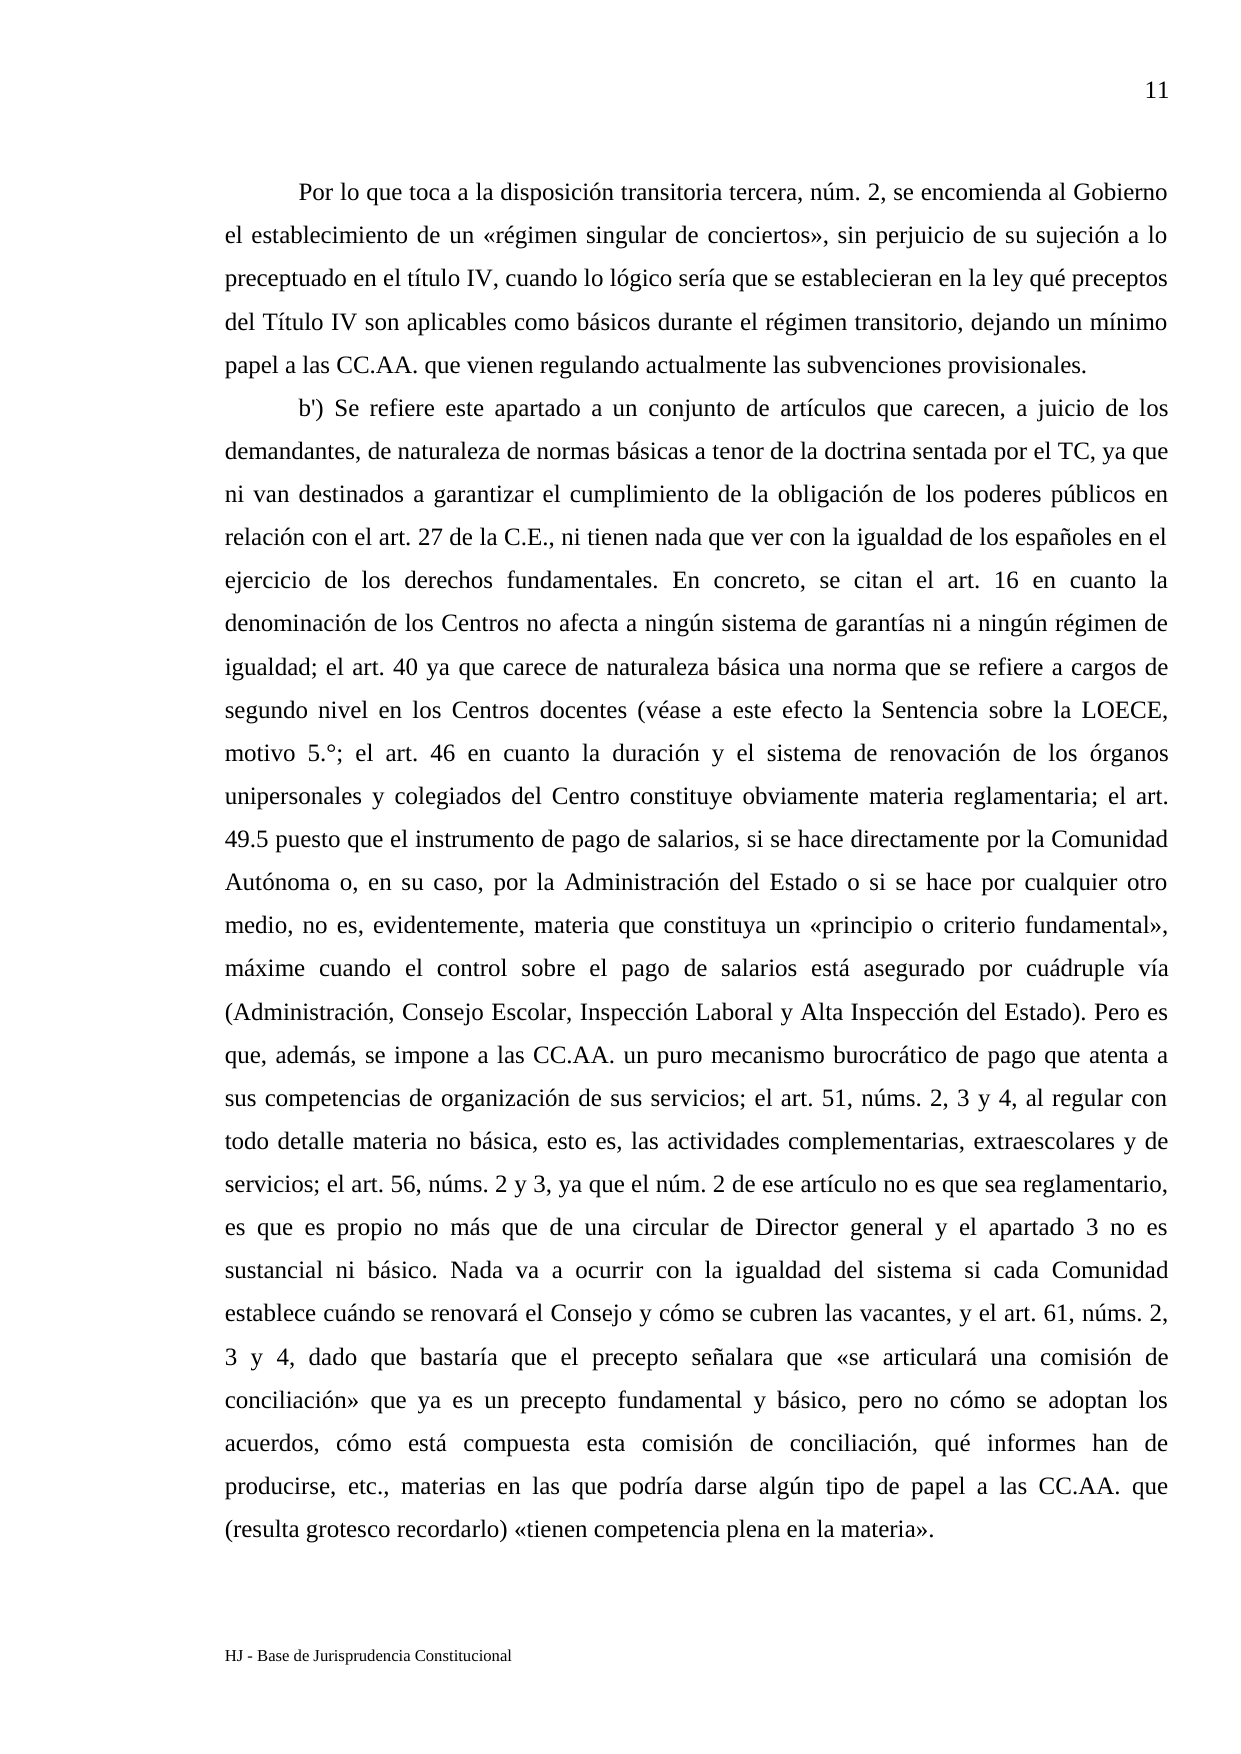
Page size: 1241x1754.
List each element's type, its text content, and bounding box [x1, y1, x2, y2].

text b') Se refiere este apartado a un conjunto de artículos que carecen, a juicio de los demandantes, de naturaleza de normas básicas a tenor de la doctrina sentada por el TC, ya que ni van destinados a garantizar el cumplimiento de la obligación de los poderes públicos en relación con el art. 27 de la C.E., ni tienen nada que ver con la igualdad de los españoles en el ejercicio de los derechos fundamentales. En concreto, se citan el art. 16 en cuanto la denominación de los Centros no afecta a ningún sistema de garantías ni a ningún régimen de igualdad; el art. 40 ya que carece de naturaleza básica una norma que se refiere a cargos de segundo nivel en los Centros docentes (véase a este efecto la Sentencia sobre la LOECE, motivo 5.°; el art. 46 en cuanto la duración y el sistema de renovación de los órganos unipersonales y colegiados del Centro constituye obviamente materia reglamentaria; el art. 49.5 puesto que el instrumento de pago de salarios, si se hace directamente por la Comunidad Autónoma o, en su caso, por la Administración del Estado o si se hace por cualquier otro medio, no es, evidentemente, materia que constituya un «principio o criterio fundamental», máxime cuando el control sobre el pago de salarios está asegurado por cuádruple vía (Administración, Consejo Escolar, Inspección Laboral y Alta Inspección del Estado). Pero es que, además, se impone a las CC.AA. un puro mecanismo burocrático de pago que atenta a sus competencias de organización de sus servicios; el art. 51, núms. 2, 3 y 4, al regular con todo detalle materia no básica, esto es, las actividades complementarias, extraescolares y de servicios; el art. 56, núms. 2 y 3, ya que el núm. 2 de ese artículo no es que sea reglamentario, es que es propio no más que de una circular de Director general y el apartado 3 no es sustancial ni básico. Nada va a ocurrir con la igualdad del sistema si cada Comunidad establece cuándo se renovará el Consejo y cómo se cubren las vacantes, y el art. 61, núms. 2, 3 y 4, dado que bastaría que el precepto señalara que «se articulará una comisión de conciliación» que ya es un precepto fundamental y básico, pero no cómo se adoptan los acuerdos, cómo está compuesta esta comisión de conciliación, qué informes han de producirse, etc., materias en las que podría darse algún tipo de papel a las CC.AA. que (resulta grotesco recordarlo) «tienen competencia plena en la materia». [224, 393, 1169, 1543]
text Por lo que toca a la disposición transitoria tercera, núm. 2, se encomienda al Gobierno el establecimiento de un «régimen singular de conciertos», sin perjuicio de su sujeción a lo preceptuado en el título IV, cuando lo lógico sería que se establecieran en la ley qué preceptos del Título IV son aplicables como básicos durante el régimen transitorio, dejando un mínimo papel a las CC.AA. que vienen regulando actualmente las subvenciones provisionales. [224, 177, 1169, 378]
